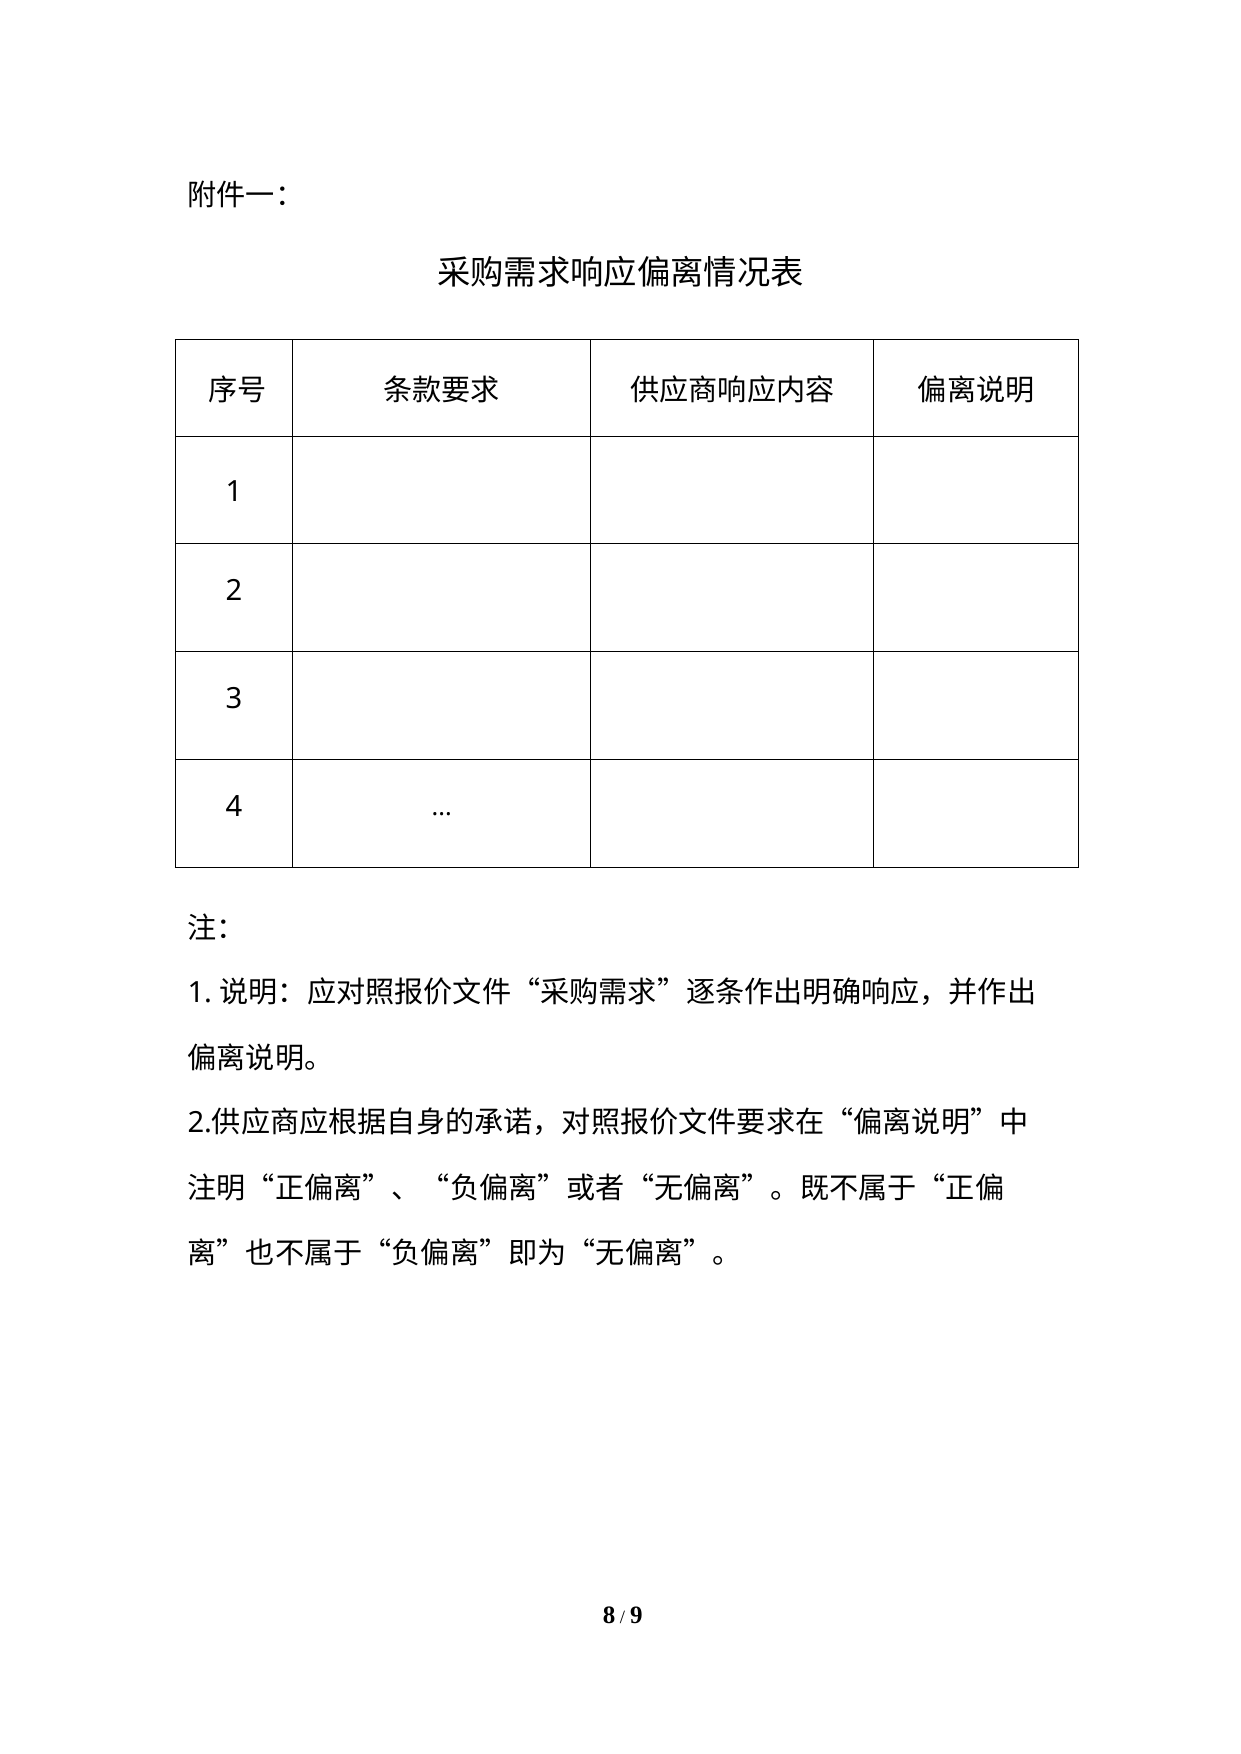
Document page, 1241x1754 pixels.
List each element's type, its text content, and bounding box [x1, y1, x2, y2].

table_cell [591, 544, 873, 651]
text 附件一： [187, 160, 1053, 225]
table_cell 4 [176, 760, 292, 867]
table_header 供应商响应内容 [591, 340, 873, 436]
table_cell 3 [176, 652, 292, 759]
table_header 条款要求 [293, 340, 590, 436]
table_cell [293, 437, 590, 543]
table_cell [591, 437, 873, 543]
table_cell 1 [176, 437, 292, 543]
table_cell [293, 544, 590, 651]
table_cell [874, 760, 1078, 867]
table_header 序号 [176, 340, 292, 436]
table_cell [874, 437, 1078, 543]
table_cell ... [293, 760, 590, 867]
text 2.供应商应根据自身的承诺，对照报价文件要求在“偏离说明”中注明“正偏离”、“负偏离”或者“无偏离”。既不属于“正偏离”也不属于“负偏离”即为“无偏离”。 [187, 1088, 1053, 1283]
text 注： [187, 868, 1053, 958]
table_cell [293, 652, 590, 759]
text 1. 说明：应对照报价文件“采购需求”逐条作出明确响应，并作出偏离说明。 [187, 958, 1053, 1088]
table_cell [874, 544, 1078, 651]
table_cell [591, 652, 873, 759]
table_cell 2 [176, 544, 292, 651]
text 采购需求响应偏离情况表 [187, 238, 1053, 303]
table_cell [874, 652, 1078, 759]
table_cell [591, 760, 873, 867]
table_header 偏离说明 [874, 340, 1078, 436]
